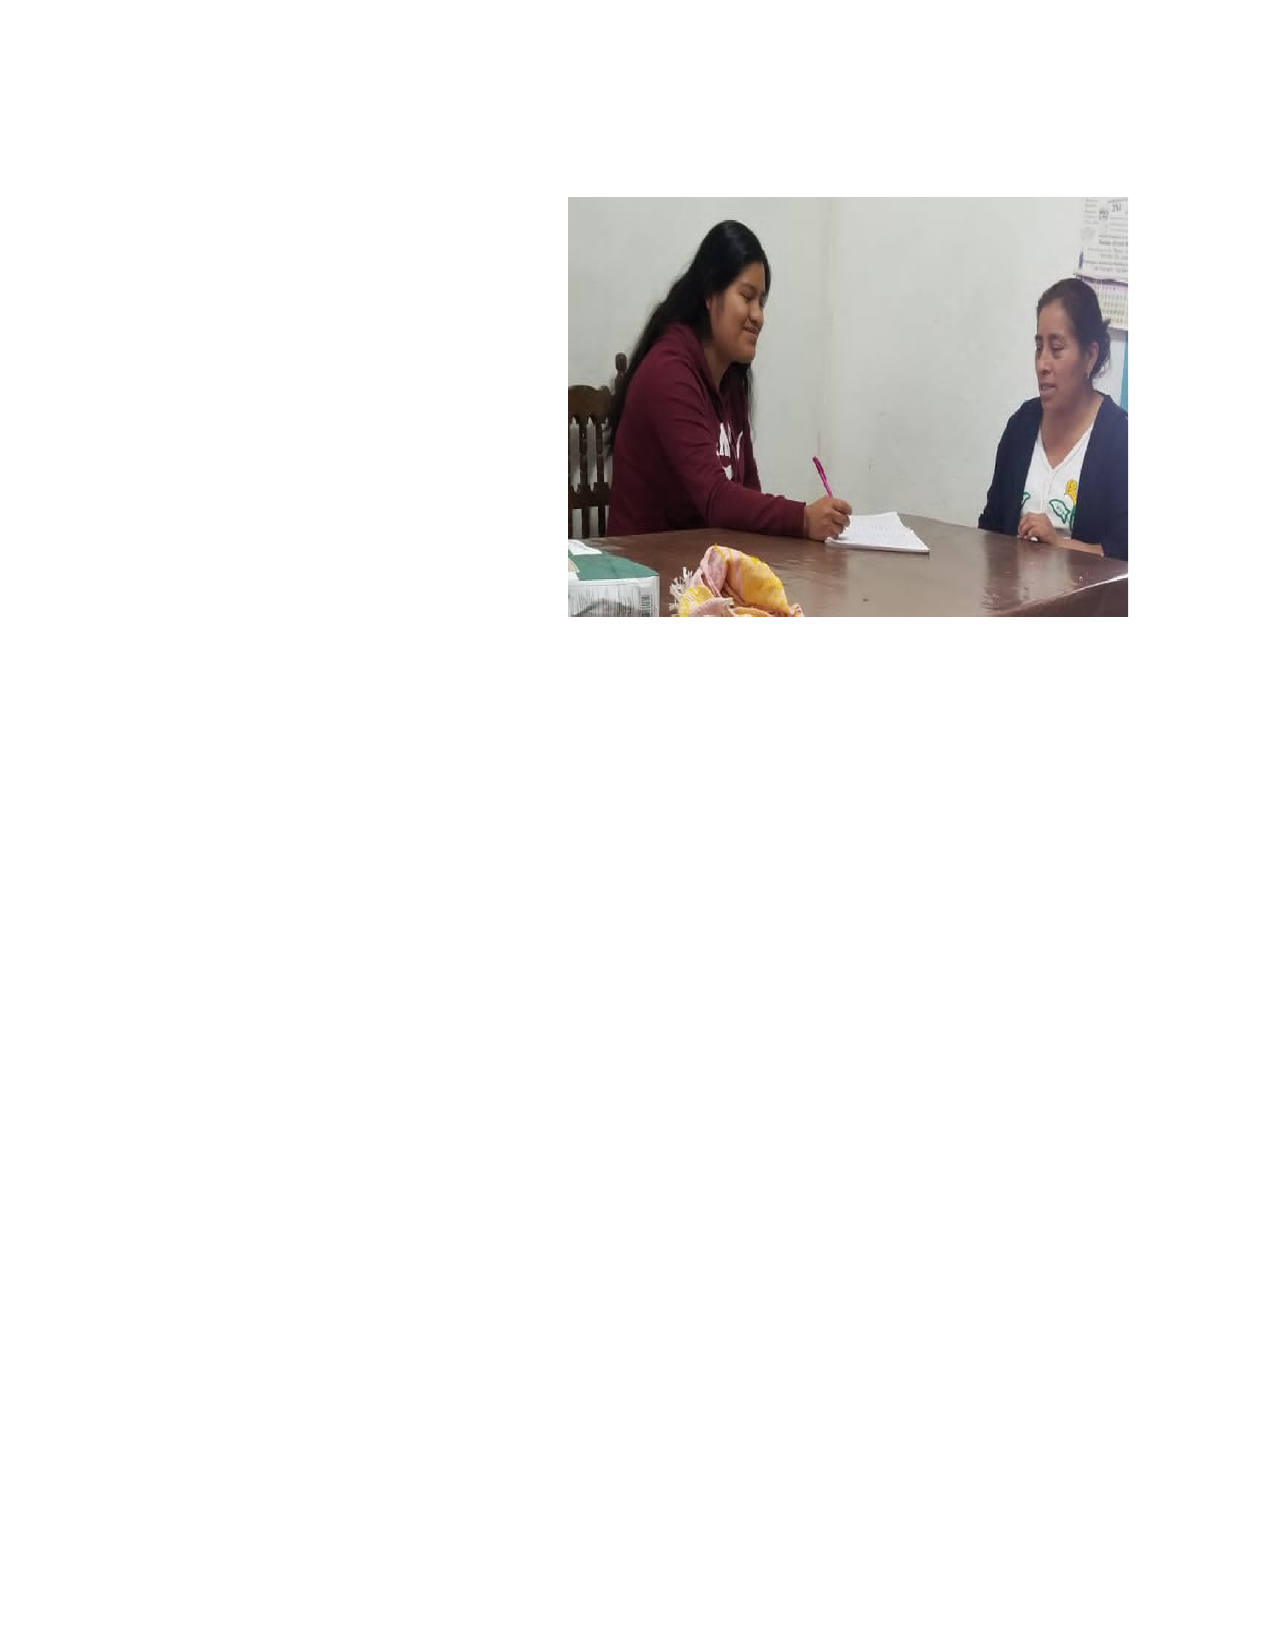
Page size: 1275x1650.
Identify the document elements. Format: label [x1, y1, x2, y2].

picture [568, 197, 1129, 617]
